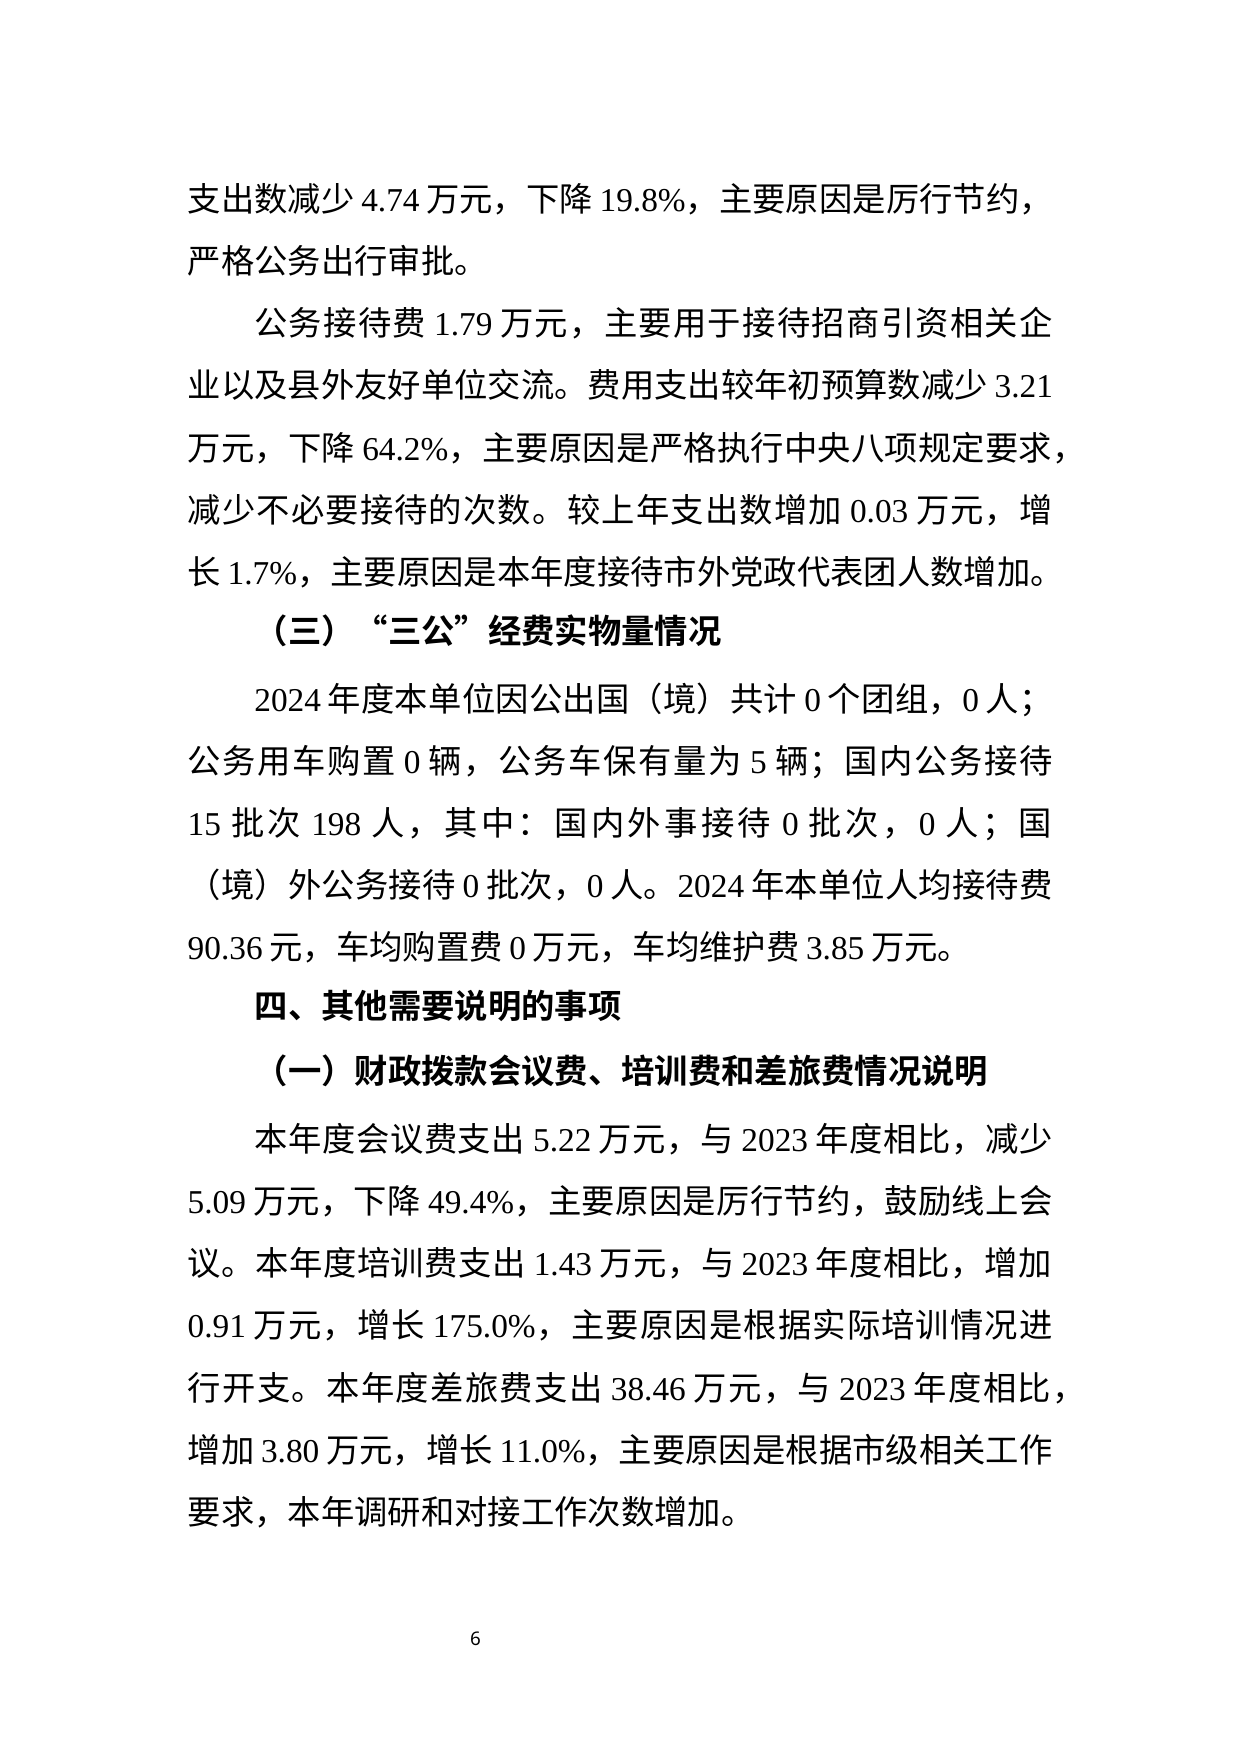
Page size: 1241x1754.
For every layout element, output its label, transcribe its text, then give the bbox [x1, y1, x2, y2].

text 四、其他需要说明的事项 [187, 972, 1053, 1037]
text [187, 162, 1053, 286]
text 本年度会议费支出5.22万元，与2023年度相比，减少5.09万元，下降49.4%，主要原因是厉行节约，鼓励线上会议。本年度培训费支出1.43万元，与2023年度相比，增加0.91万元，增长175.0%，主要原因是根据实际培训情况进行开支。本年度差旅费支出38.46万元，与2023年度相比，增加3.80万元，增长11.0%，主要原因是根据市级相关工作要求，本年调研和对接工作次数增加。 [187, 1102, 1053, 1537]
text （三）“三公”经费实物量情况 [187, 597, 1053, 662]
text （一）财政拨款会议费、培训费和差旅费情况说明 [187, 1037, 1053, 1102]
text 公务接待费1.79万元，主要用于接待招商引资相关企业以及县外友好单位交流。费用支出较年初预算数减少3.21万元，下降64.2%，主要原因是严格执行中央八项规定要求，减少不必要接待的次数。较上年支出数增加0.03万元，增长1.7%，主要原因是本年度接待市外党政代表团人数增加。 [187, 286, 1053, 597]
text 2024年度本单位因公出国（境）共计0个团组，0人；公务用车购置0辆，公务车保有量为5辆；国内公务接待15批次198人，其中：国内外事接待0批次，0人；国（境）外公务接待0批次，0人。2024年本单位人均接待费90.36元，车均购置费0万元，车均维护费3.85万元。 [187, 662, 1053, 972]
